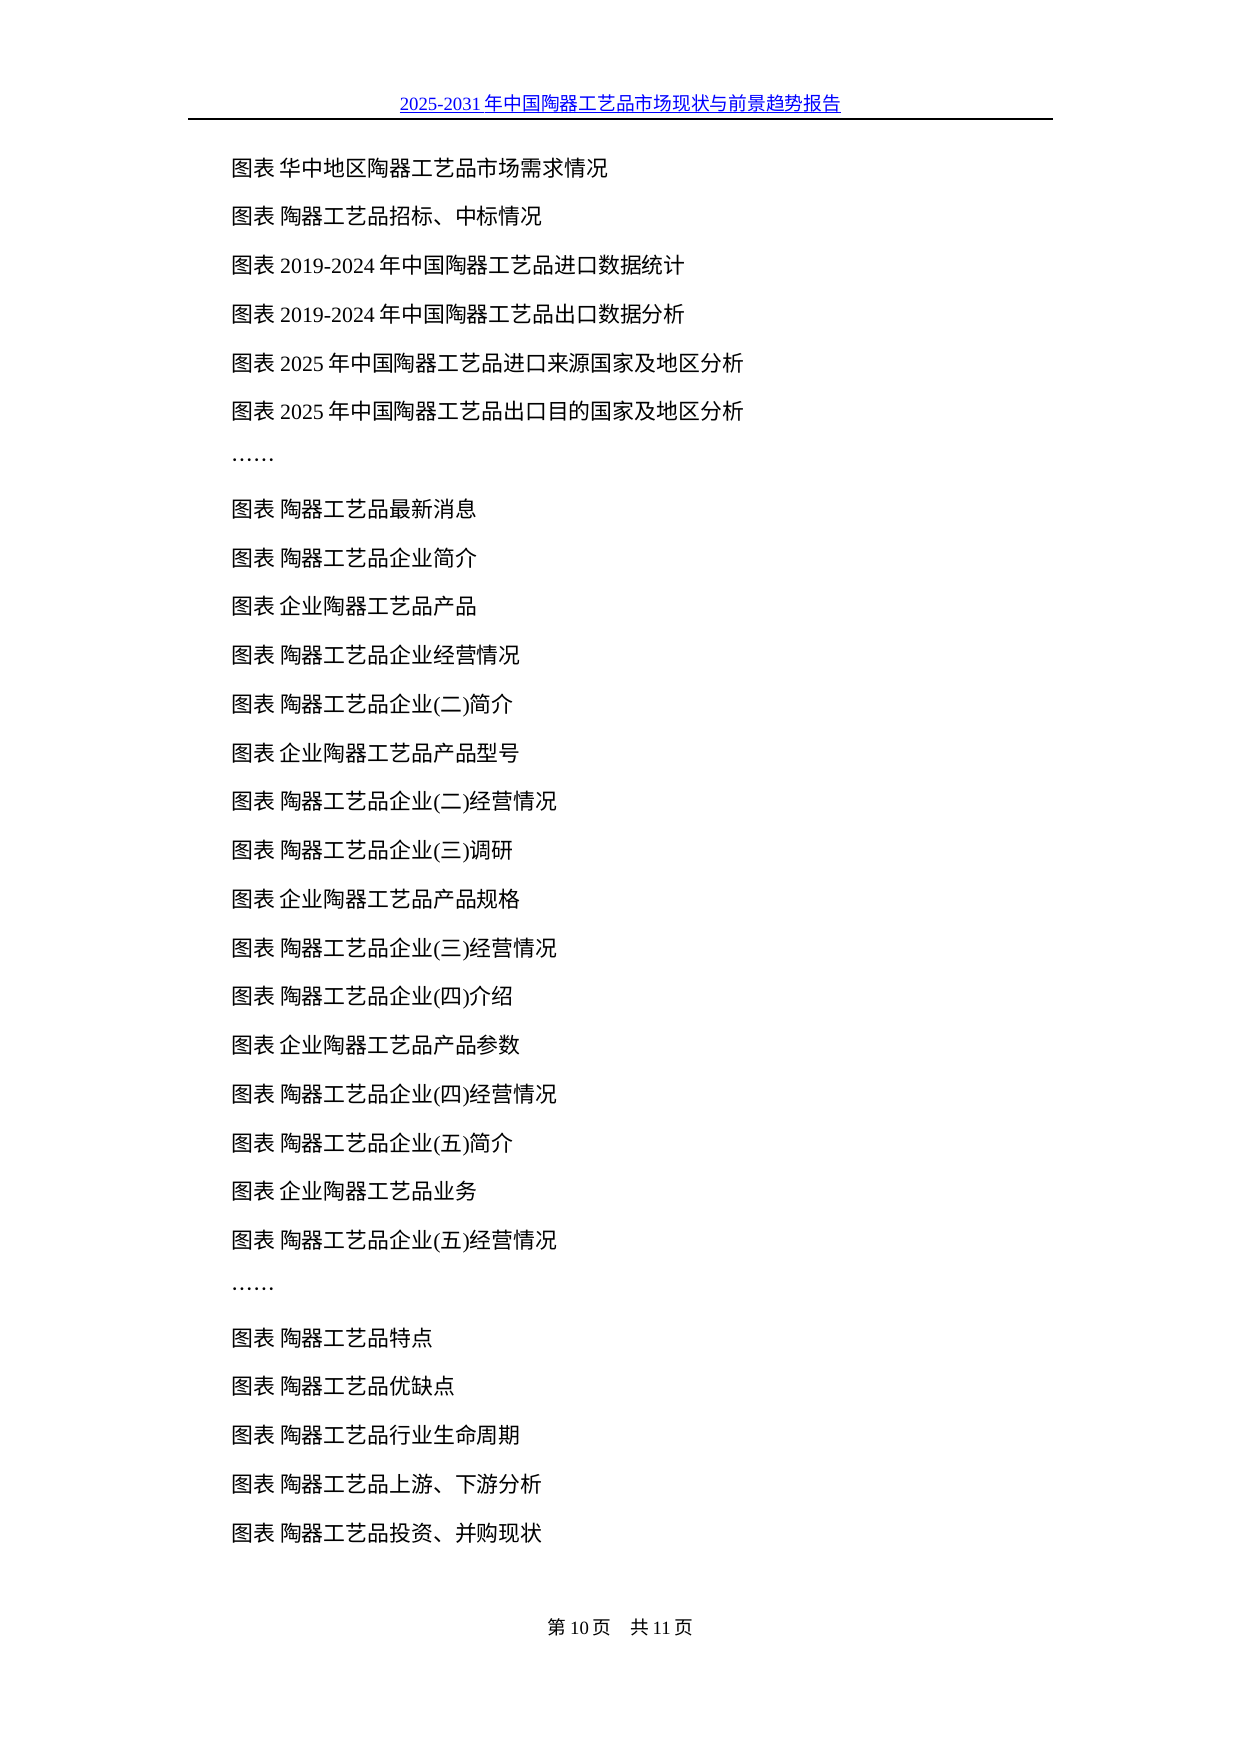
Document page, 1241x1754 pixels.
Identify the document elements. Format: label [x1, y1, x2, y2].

text [187, 150, 1053, 1548]
